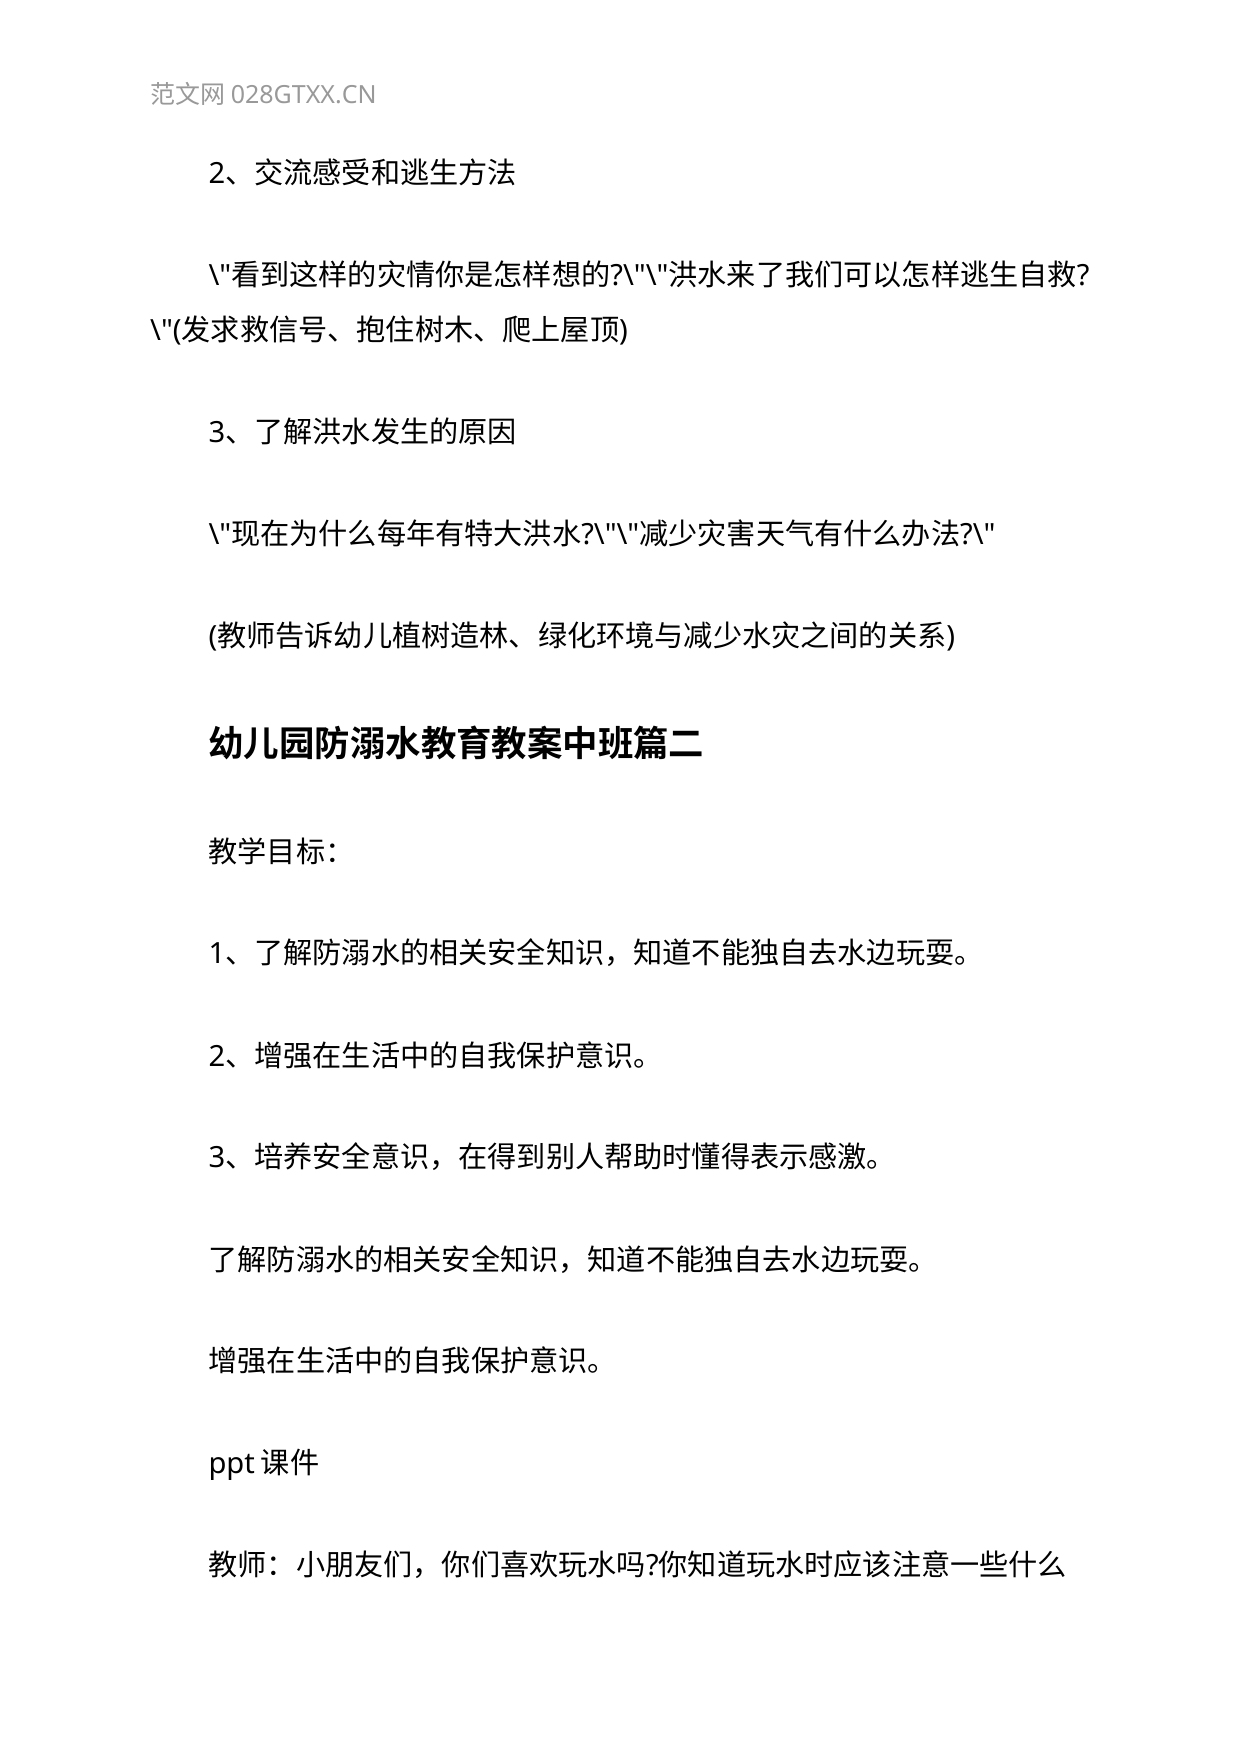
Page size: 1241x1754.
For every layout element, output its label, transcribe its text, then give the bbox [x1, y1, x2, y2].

text 3、了解洪水发生的原因 [150, 409, 1090, 451]
text 幼儿园防溺水教育教案中班篇二 [150, 715, 1090, 766]
text 2、增强在生活中的自我保护意识。 [150, 1032, 1090, 1074]
text (教师告诉幼儿植树造林、绿化环境与减少水灾之间的关系) [150, 613, 1090, 655]
text 3、培养安全意识，在得到别人帮助时懂得表示感激。 [150, 1134, 1090, 1176]
text 1、了解防溺水的相关安全知识，知道不能独自去水边玩耍。 [150, 930, 1090, 972]
text 教学目标： [150, 828, 1090, 871]
text 2、交流感受和逃生方法 [150, 150, 1090, 192]
text 增强在生活中的自我保护意识。 [150, 1338, 1090, 1380]
text ppt课件 [150, 1439, 1090, 1482]
text \"看到这样的灾情你是怎样想的?\"\"洪水来了我们可以怎样逃生自救?\"(发求救信号、抱住树木、爬上屋顶) [150, 252, 1090, 349]
text \"现在为什么每年有特大洪水?\"\"减少灾害天气有什么办法?\" [150, 511, 1090, 553]
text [150, 1542, 1090, 1584]
text 了解防溺水的相关安全知识，知道不能独自去水边玩耍。 [150, 1236, 1090, 1278]
